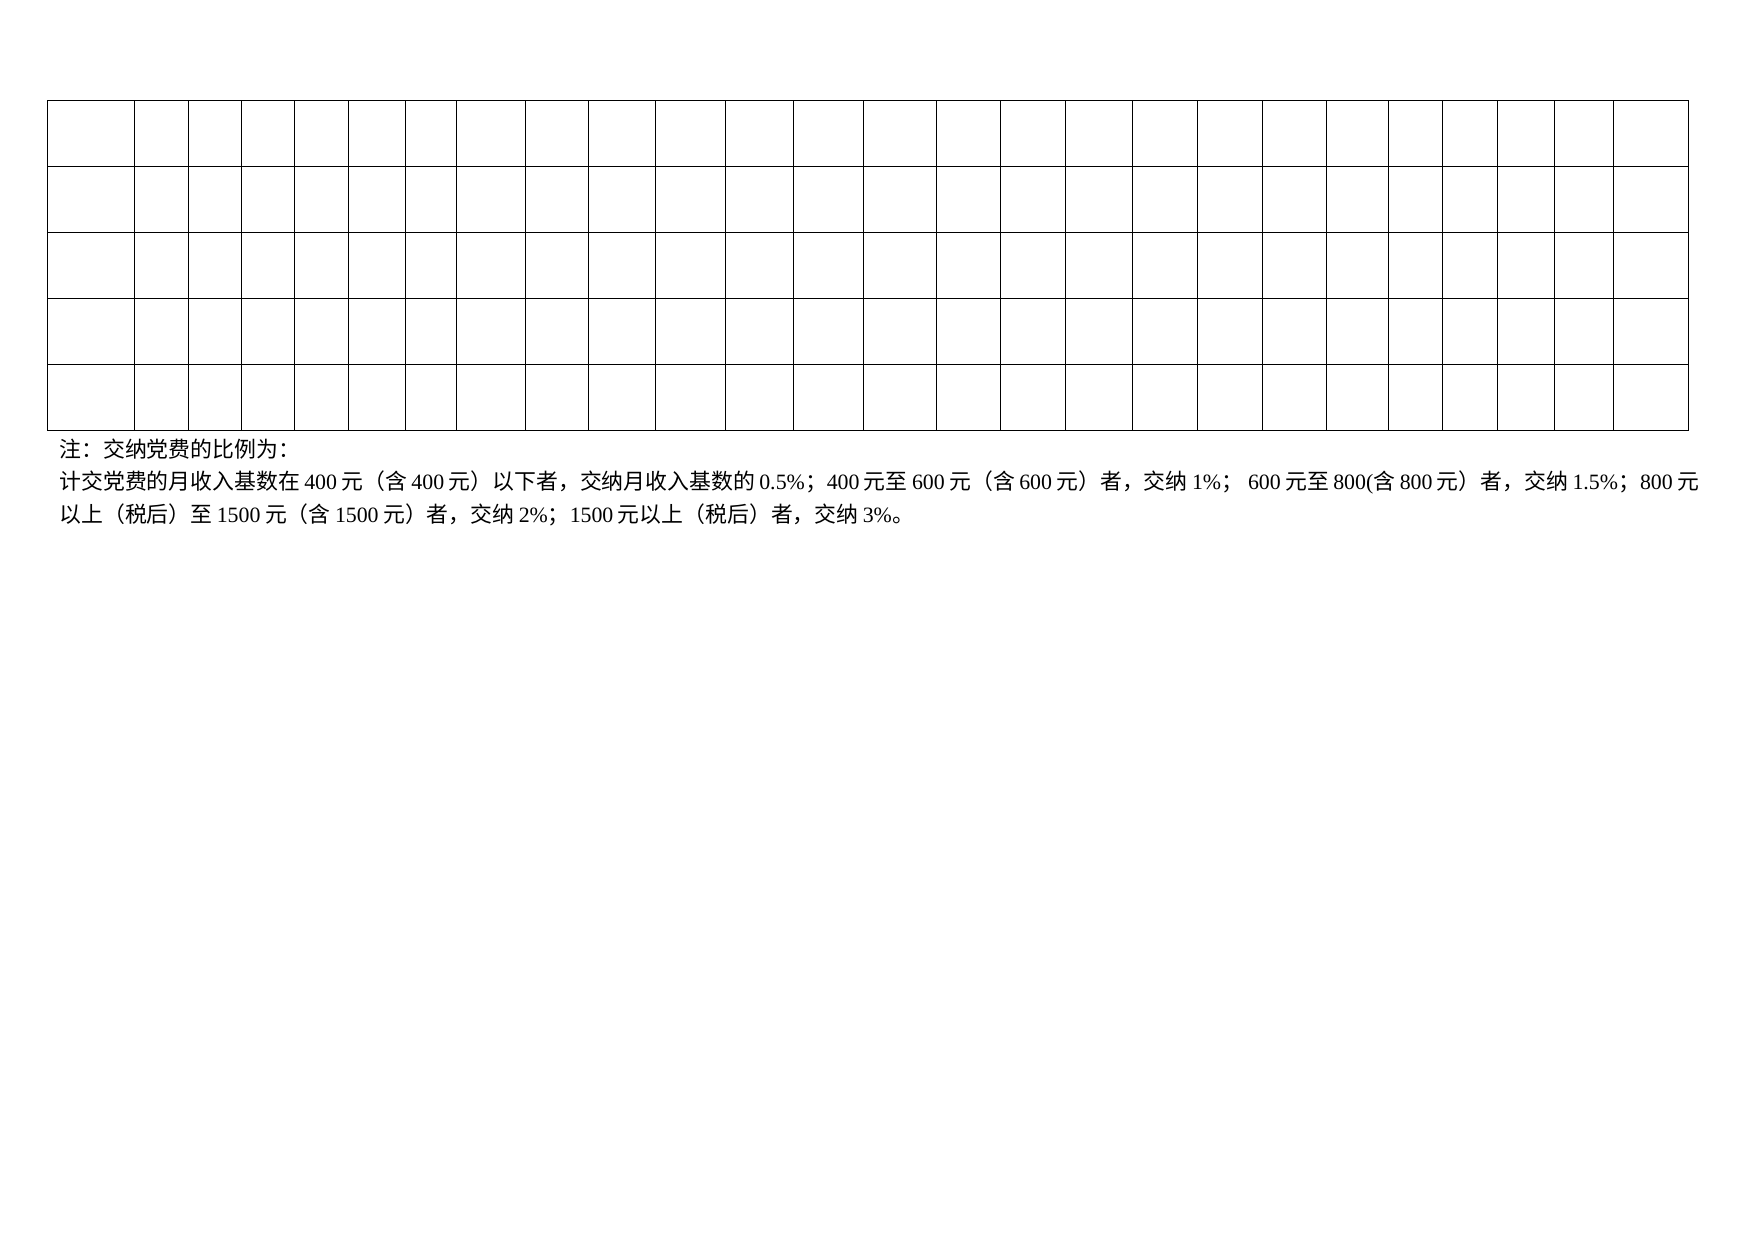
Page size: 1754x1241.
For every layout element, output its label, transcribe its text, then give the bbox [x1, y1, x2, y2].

table_cell [189, 299, 241, 364]
table_cell [1555, 167, 1613, 232]
table_cell [1066, 299, 1132, 364]
table_cell [135, 299, 188, 364]
table_cell [1443, 299, 1497, 364]
table_cell [1133, 365, 1197, 430]
table_cell [1389, 365, 1442, 430]
table_cell [864, 233, 936, 298]
table_cell [1133, 233, 1197, 298]
table_cell [1389, 233, 1442, 298]
table_cell [406, 101, 456, 166]
table_cell [1198, 365, 1262, 430]
table_cell [1614, 233, 1688, 298]
table_cell [526, 167, 588, 232]
table_cell [794, 101, 863, 166]
table_cell [864, 167, 936, 232]
table_cell [726, 101, 793, 166]
table_cell [589, 299, 655, 364]
text 计交党费的月收入基数在400元（含400元）以下者，交纳月收入基数的0.5%；400元至600元（含600元）者，交纳1%； 600元至800(含800元）者，交纳1.5%；800元以上（税后）至1500元（含1500元）者，交纳2%；1500元以上（税后）者，交纳3%。 [59, 464, 1716, 529]
table_cell [406, 167, 456, 232]
table_cell [48, 101, 134, 166]
table_cell [1498, 365, 1554, 430]
table_cell [48, 233, 134, 298]
table_cell [295, 233, 348, 298]
table_cell [656, 365, 725, 430]
table_cell [1443, 167, 1497, 232]
table_cell [295, 101, 348, 166]
table_cell [656, 299, 725, 364]
table_cell [656, 101, 725, 166]
table_cell [1498, 233, 1554, 298]
table_cell [189, 233, 241, 298]
table_cell [589, 167, 655, 232]
table_cell [1389, 167, 1442, 232]
table_cell [1133, 101, 1197, 166]
table_cell [457, 233, 525, 298]
table_cell [189, 365, 241, 430]
table_cell [1498, 167, 1554, 232]
table_cell [1001, 365, 1065, 430]
table_cell [189, 101, 241, 166]
table_cell [1614, 167, 1688, 232]
table_cell [656, 167, 725, 232]
table_cell [526, 365, 588, 430]
table_cell [1614, 101, 1688, 166]
table_cell [1555, 101, 1613, 166]
table_cell [189, 167, 241, 232]
table_cell [242, 365, 294, 430]
table_cell [726, 299, 793, 364]
table_cell [794, 299, 863, 364]
table_cell [1498, 101, 1554, 166]
table_cell [1263, 233, 1326, 298]
table_cell [526, 233, 588, 298]
table_cell [1133, 167, 1197, 232]
table_cell [794, 365, 863, 430]
table_cell [1066, 167, 1132, 232]
table_cell [864, 365, 936, 430]
table_cell [1327, 365, 1388, 430]
table_cell [864, 299, 936, 364]
table_cell [1263, 167, 1326, 232]
table_cell [406, 365, 456, 430]
table_cell [589, 101, 655, 166]
table_cell [1198, 101, 1262, 166]
table_cell [1263, 101, 1326, 166]
table_cell [1389, 299, 1442, 364]
table_cell [937, 101, 1000, 166]
table_cell [349, 299, 405, 364]
table_cell [1443, 101, 1497, 166]
table_cell [794, 233, 863, 298]
table_cell [406, 299, 456, 364]
table_cell [457, 101, 525, 166]
table_cell [1001, 101, 1065, 166]
table_cell [1614, 299, 1688, 364]
table_cell [349, 167, 405, 232]
table_cell [1443, 365, 1497, 430]
table_cell [1498, 299, 1554, 364]
table_cell [1327, 233, 1388, 298]
table_cell [1327, 167, 1388, 232]
table_cell [457, 365, 525, 430]
table_cell [1066, 233, 1132, 298]
table_cell [242, 233, 294, 298]
table_cell [1001, 299, 1065, 364]
table_cell [48, 167, 134, 232]
table_cell [457, 299, 525, 364]
table_cell [1198, 233, 1262, 298]
table_cell [1133, 299, 1197, 364]
table_cell [349, 101, 405, 166]
table_cell [349, 365, 405, 430]
table_cell [1263, 299, 1326, 364]
table_cell [1555, 365, 1613, 430]
table_cell [589, 233, 655, 298]
table_cell [937, 167, 1000, 232]
table_cell [526, 299, 588, 364]
table_cell [135, 365, 188, 430]
table_cell [295, 365, 348, 430]
table_cell [726, 233, 793, 298]
table_cell [242, 167, 294, 232]
table_cell [794, 167, 863, 232]
table_cell [295, 299, 348, 364]
table_cell [726, 167, 793, 232]
table_cell [1327, 299, 1388, 364]
table_cell [1327, 101, 1388, 166]
table_cell [726, 365, 793, 430]
table_cell [48, 299, 134, 364]
table_cell [1001, 233, 1065, 298]
table_cell [937, 299, 1000, 364]
table_cell [1443, 233, 1497, 298]
table_cell [937, 233, 1000, 298]
table_cell [242, 299, 294, 364]
table_cell [242, 101, 294, 166]
table_cell [135, 167, 188, 232]
table_cell [589, 365, 655, 430]
table_cell [1263, 365, 1326, 430]
table_cell [135, 233, 188, 298]
table_cell [1198, 299, 1262, 364]
text 注：交纳党费的比例为： [59, 431, 1716, 464]
table_cell [457, 167, 525, 232]
table_cell [1066, 101, 1132, 166]
table_cell [937, 365, 1000, 430]
table_cell [406, 233, 456, 298]
table_cell [526, 101, 588, 166]
table_cell [1066, 365, 1132, 430]
table_cell [1198, 167, 1262, 232]
table_cell [1555, 233, 1613, 298]
table_cell [135, 101, 188, 166]
table_cell [349, 233, 405, 298]
table_cell [656, 233, 725, 298]
table_cell [1614, 365, 1688, 430]
table_cell [48, 365, 134, 430]
table_cell [1555, 299, 1613, 364]
table_cell [1001, 167, 1065, 232]
table_cell [864, 101, 936, 166]
table_cell [295, 167, 348, 232]
table_cell [1389, 101, 1442, 166]
